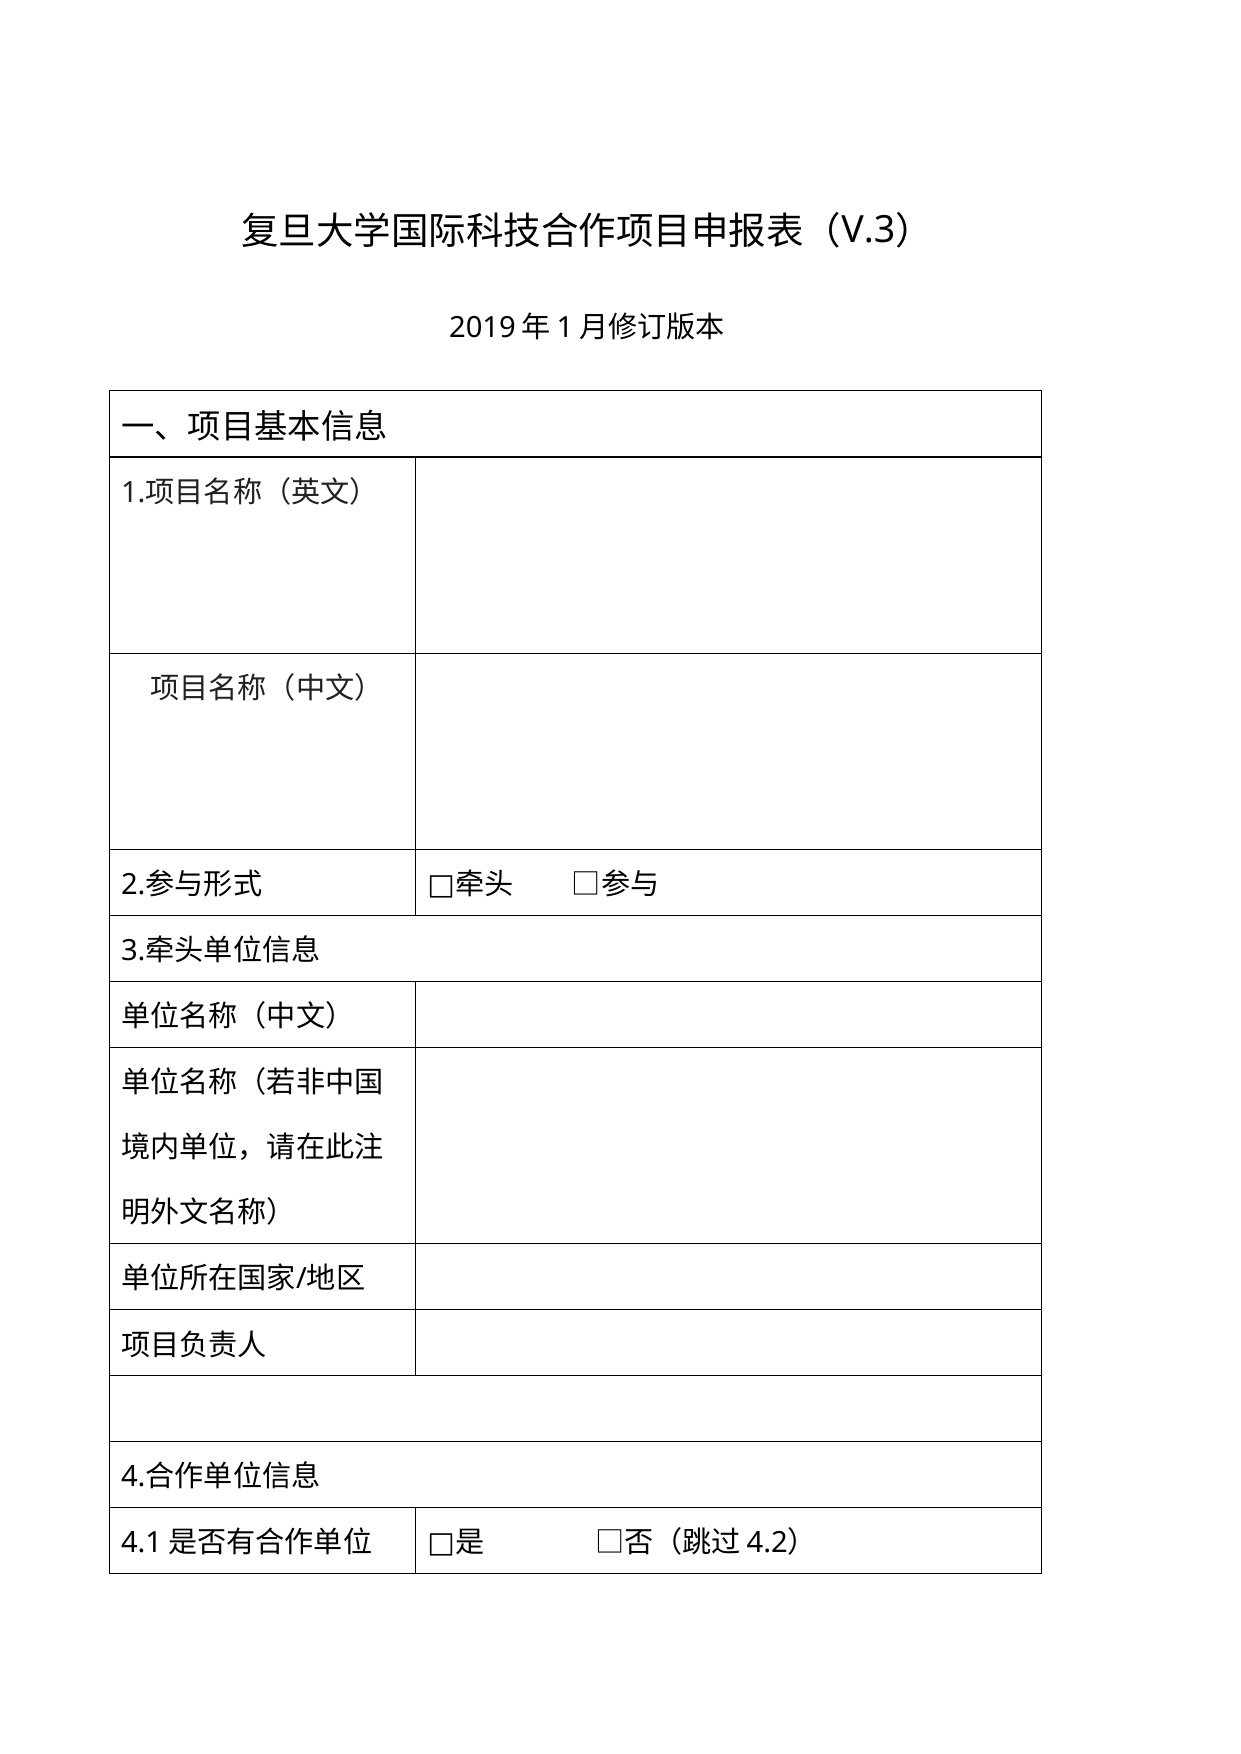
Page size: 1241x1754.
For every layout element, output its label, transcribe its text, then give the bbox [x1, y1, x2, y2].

table_cell 3.牵头单位信息 [110, 916, 1041, 981]
table_cell □牵头 □参与 [416, 850, 1041, 914]
table_cell 1.项目名称（英文） [110, 458, 415, 652]
table_cell [416, 982, 1041, 1047]
table_cell 2.参与形式 [110, 850, 415, 914]
table_cell 项目名称（中文） [110, 654, 415, 848]
table_cell [416, 654, 1041, 848]
table_cell □是 □否（跳过4.2） [416, 1508, 1041, 1573]
table_cell [416, 1244, 1041, 1309]
text 2019年1月修订版本 [121, 293, 1053, 358]
table_cell 单位名称（若非中国境内单位，请在此注明外文名称） [110, 1048, 415, 1243]
table_cell 4.合作单位信息 [110, 1442, 1041, 1507]
table_cell [416, 458, 1041, 652]
table_cell 单位名称（中文） [110, 982, 415, 1047]
text 复旦大学国际科技合作项目申报表（V.3） [121, 195, 1053, 260]
table_cell [110, 1376, 1041, 1441]
table_cell 单位所在国家/地区 [110, 1244, 415, 1309]
table_cell 4.1是否有合作单位 [110, 1508, 415, 1573]
table_cell 项目负责人 [110, 1310, 415, 1375]
table_cell [416, 1310, 1041, 1375]
table_header 一、项目基本信息 [110, 391, 1041, 456]
table_cell [416, 1048, 1041, 1243]
